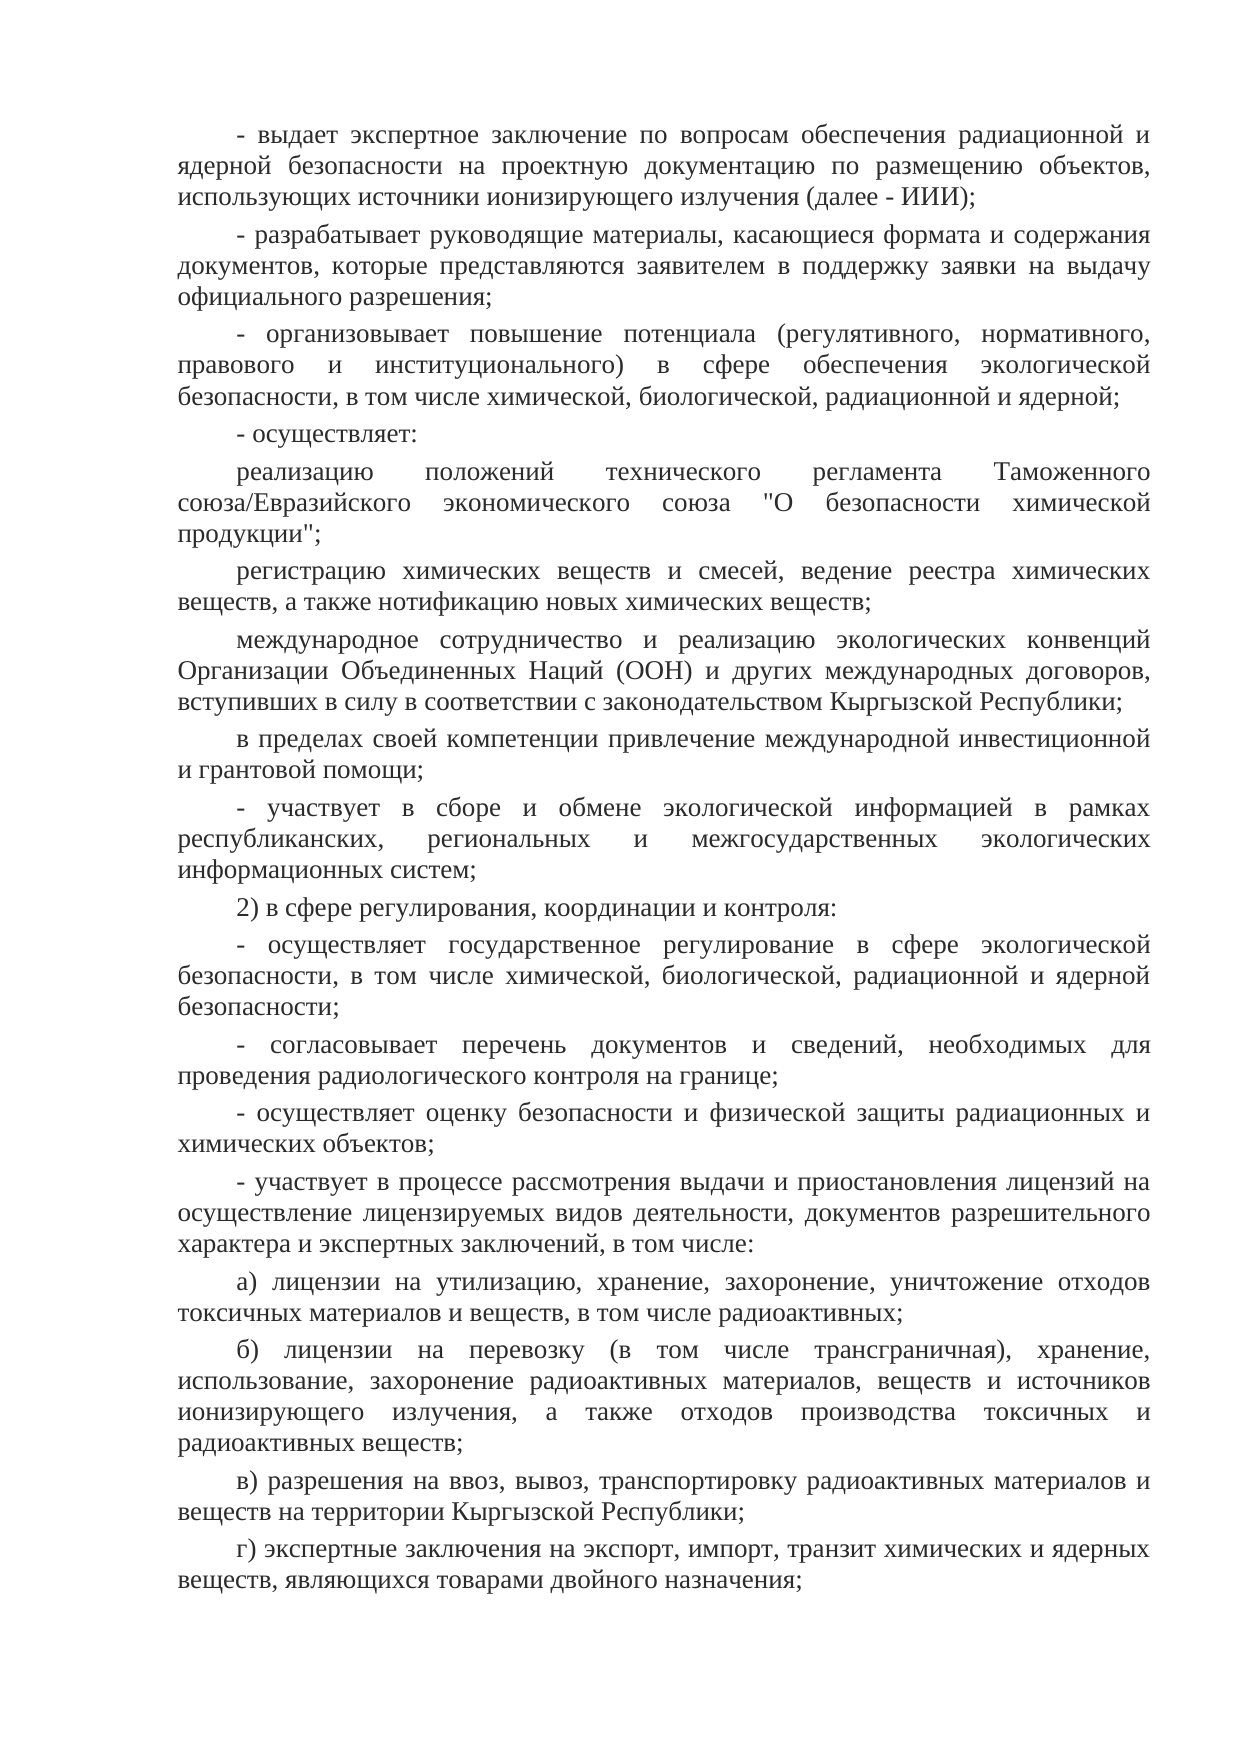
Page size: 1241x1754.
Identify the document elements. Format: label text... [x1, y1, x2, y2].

text а) лицензии на утилизацию, хранение, захоронение, уничтожение отходов токсичных материалов и веществ, в том числе радиоактивных; [177, 1264, 1152, 1327]
text в) разрешения на ввоз, вывоз, транспортировку радиоактивных материалов и веществ на территории Кыргызской Республики; [177, 1464, 1152, 1526]
text - разрабатывает руководящие материалы, касающиеся формата и содержания документов, которые представляются заявителем в поддержку заявки на выдачу официального разрешения; [177, 218, 1152, 311]
text г) экспертные заключения на экспорт, импорт, транзит химических и ядерных веществ, являющихся товарами двойного назначения; [177, 1532, 1152, 1595]
text - осуществляет государственное регулирование в сфере экологической безопасности, в том числе химической, биологической, радиационной и ядерной безопасности; [177, 928, 1152, 1022]
text б) лицензии на перевозку (в том числе трансграничная), хранение, использование, захоронение радиоактивных материалов, веществ и источников ионизирующего излучения, а также отходов производства токсичных и радиоактивных веществ; [177, 1333, 1152, 1458]
text - организовывает повышение потенциала (регулятивного, нормативного, правового и институционального) в сфере обеспечения экологической безопасности, в том числе химической, биологической, радиационной и ядерной; [177, 317, 1152, 411]
text - участвует в процессе рассмотрения выдачи и приостановления лицензий на осуществление лицензируемых видов деятельности, документов разрешительного характера и экспертных заключений, в том числе: [177, 1165, 1152, 1258]
text - выдает экспертное заключение по вопросам обеспечения радиационной и ядерной безопасности на проектную документацию по размещению объектов, использующих источники ионизирующего излучения (далее - ИИИ); [177, 118, 1152, 212]
text международное сотрудничество и реализацию экологических конвенций Организации Объединенных Наций (ООН) и других международных договоров, вступивших в силу в соответствии с законодательством Кыргызской Республики; [177, 623, 1152, 716]
text регистрацию химических веществ и смесей, ведение реестра химических веществ, а также нотификацию новых химических веществ; [177, 554, 1152, 617]
text - осуществляет: [177, 417, 1152, 448]
text реализацию положений технического регламента Таможенного союза/Евразийского экономического союза "О безопасности химической продукции"; [177, 454, 1152, 548]
text - осуществляет оценку безопасности и физической защиты радиационных и химических объектов; [177, 1096, 1152, 1159]
text - согласовывает перечень документов и сведений, необходимых для проведения радиологического контроля на границе; [177, 1028, 1152, 1090]
text в пределах своей компетенции привлечение международной инвестиционной и грантовой помощи; [177, 722, 1152, 785]
text - участвует в сборе и обмене экологической информацией в рамках республиканских, региональных и межгосударственных экологических информационных систем; [177, 791, 1152, 884]
text 2) в сфере регулирования, координации и контроля: [177, 891, 1152, 922]
